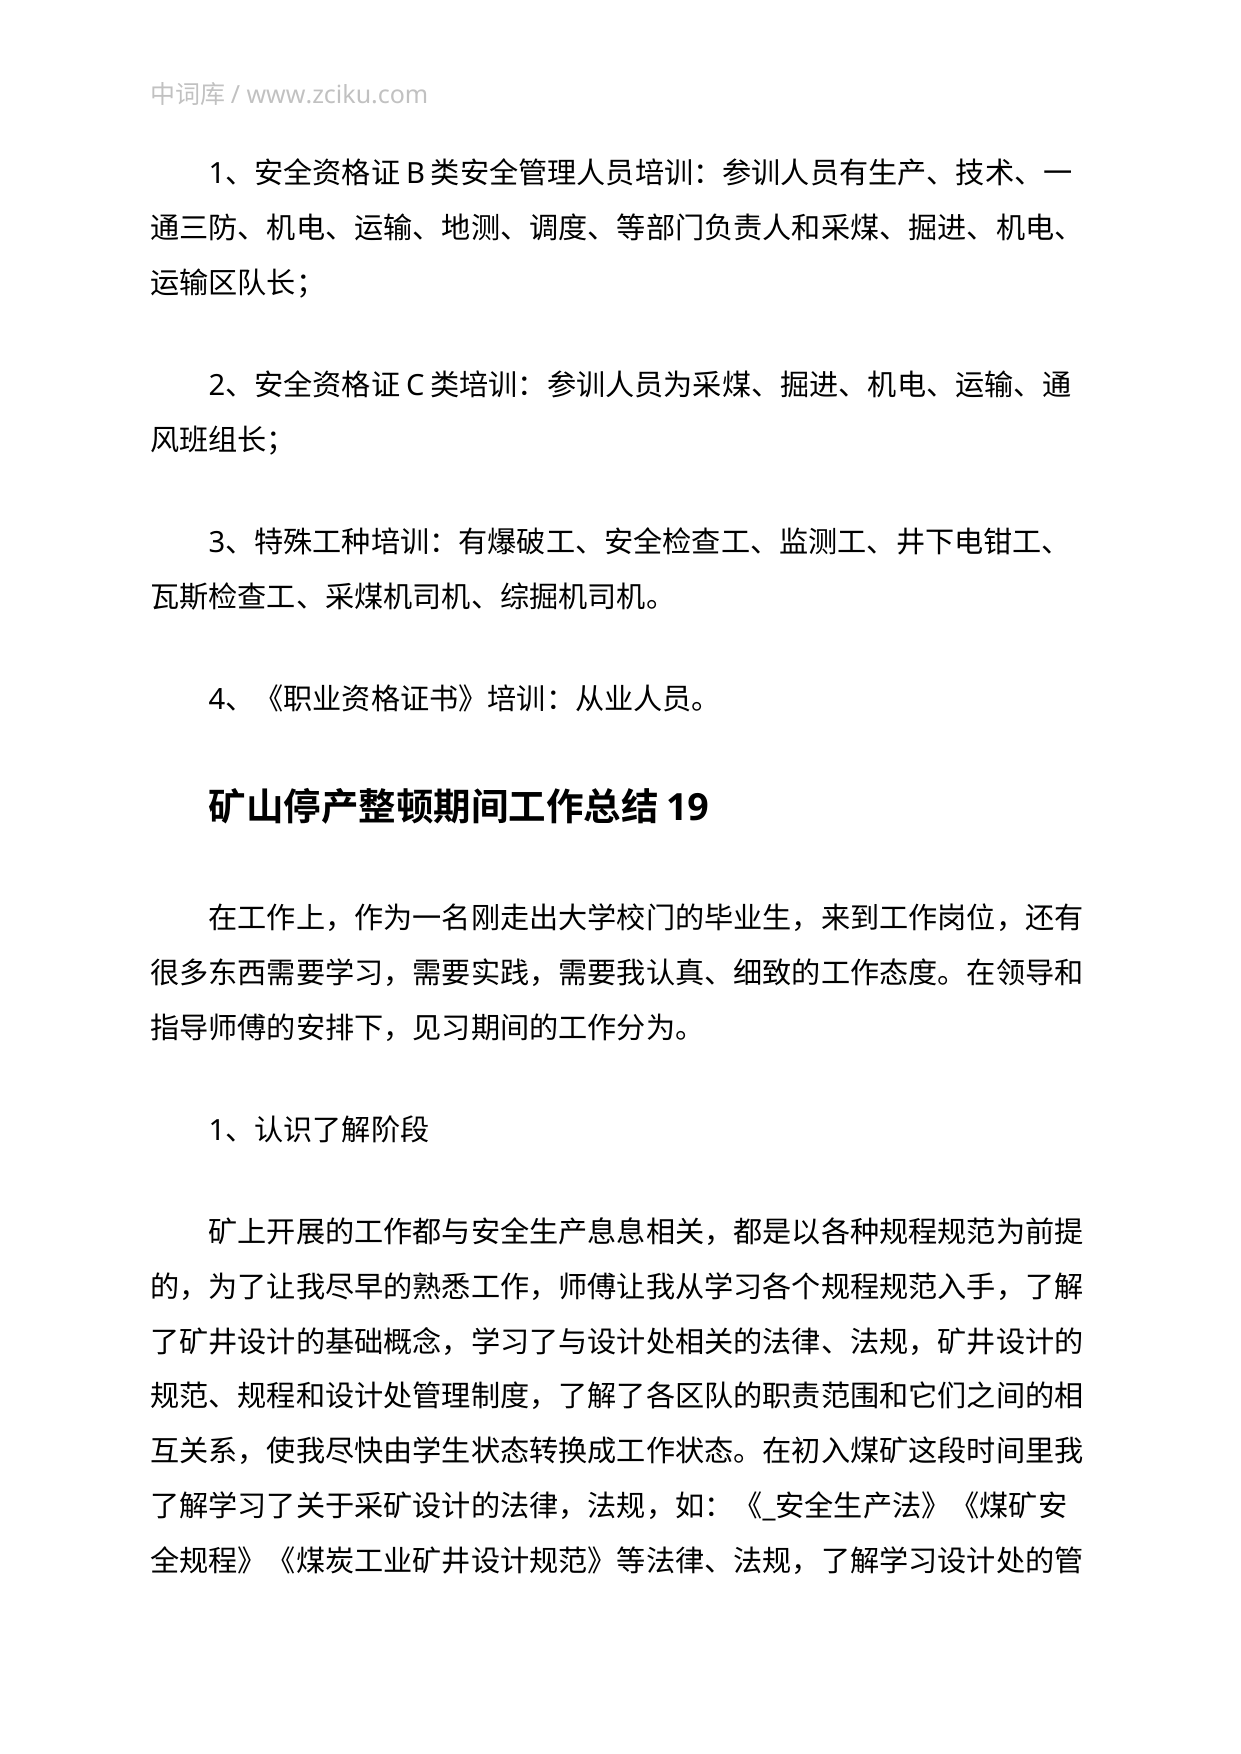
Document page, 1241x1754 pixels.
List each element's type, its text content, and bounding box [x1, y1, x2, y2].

text 矿山停产整顿期间工作总结19 [150, 777, 1090, 832]
text 在工作上，作为一名刚走出大学校门的毕业生，来到工作岗位，还有很多东西需要学习，需要实践，需要我认真、细致的工作态度。在领导和指导师傅的安排下，见习期间的工作分为。 [150, 895, 1090, 1047]
text 2、安全资格证C类培训：参训人员为采煤、掘进、机电、运输、通风班组长； [150, 362, 1090, 459]
text 3、特殊工种培训：有爆破工、安全检查工、监测工、井下电钳工、瓦斯检查工、采煤机司机、综掘机司机。 [150, 518, 1090, 616]
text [150, 1208, 1090, 1580]
text 1、认识了解阶段 [150, 1106, 1090, 1149]
text 1、安全资格证B类安全管理人员培训：参训人员有生产、技术、一通三防、机电、运输、地测、调度、等部门负责人和采煤、掘进、机电、运输区队长； [150, 150, 1090, 302]
text 4、《职业资格证书》培训：从业人员。 [150, 675, 1090, 718]
